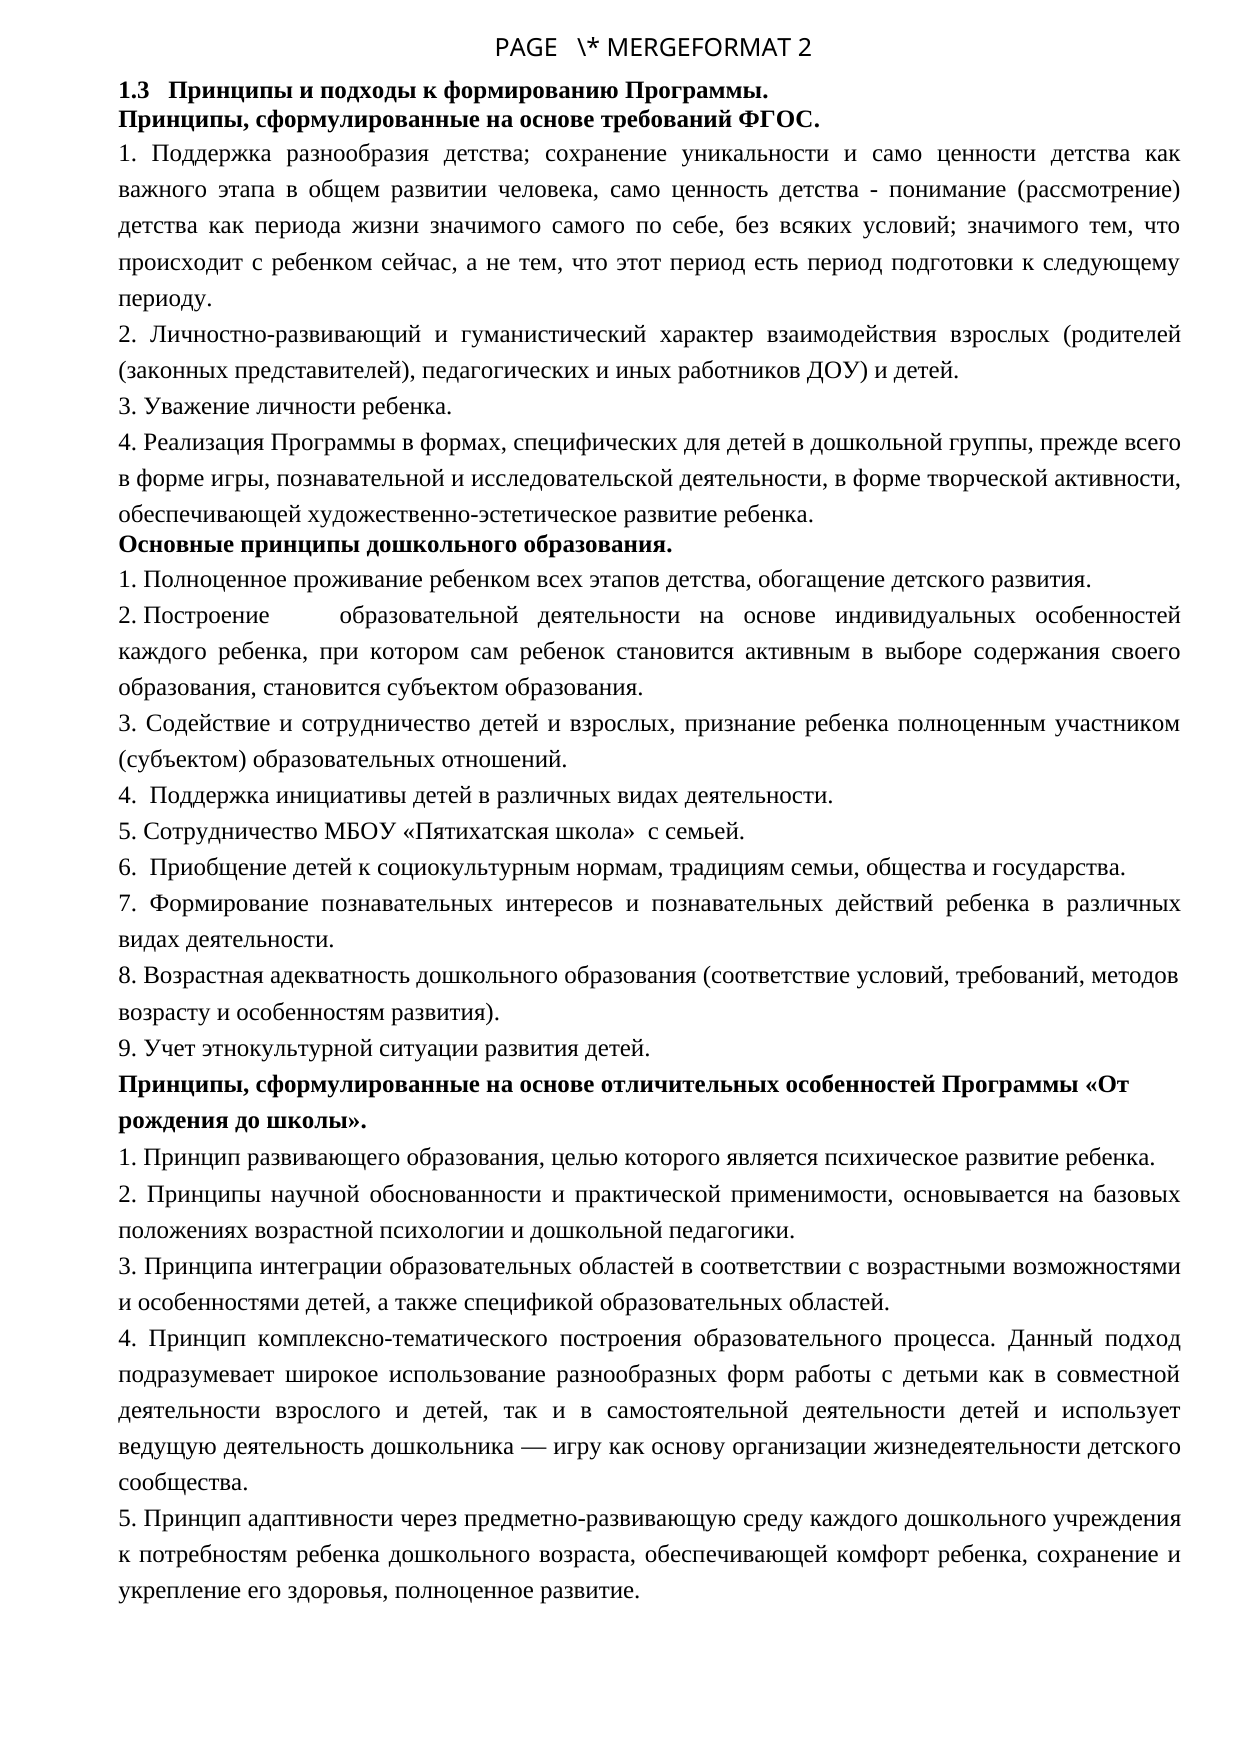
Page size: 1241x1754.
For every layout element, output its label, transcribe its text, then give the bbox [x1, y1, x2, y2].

text 1. Принцип развивающего образования, целью которого является психическое развитие ребенка. [118, 1136, 1182, 1173]
text 2. Построение образовательной деятельности на основе индивидуальных особенностей каждого ребенка, при котором сам ребенок становится активным в выборе содержания своего образования, становится субъектом образования. [118, 595, 1182, 703]
text 4. Принцип комплексно-тематического построения образовательного процесса. Данный подход подразумевает широкое использование разнообразных форм работы с детьми как в совместной деятельности взрослого и детей, так и в самостоятельной деятельности детей и использует ведущую деятельность дошкольника — игру как основу организации жизнедеятельности детского сообщества. [118, 1317, 1182, 1498]
text 1. Поддержка разнообразия детства; сохранение уникальности и само ценности детства как важного этапа в общем развитии человека, само ценность детства - понимание (рассмотрение) детства как периода жизни значимого самого по себе, без всяких условий; значимого тем, что происходит с ребенком сейчас, а не тем, что этот период есть период подготовки к следующему периоду. [118, 133, 1182, 313]
text 3. Содействие и сотрудничество детей и взрослых, признание ребенка полноценным участником (субъектом) образовательных отношений. [118, 703, 1182, 775]
text 8. Возрастная адекватность дошкольного образования (соответствие условий, требований, методов возрасту и особенностям развития). [118, 955, 1182, 1027]
text 2. Принципы научной обоснованности и практической применимости, основывается на базовых положениях возрастной психологии и дошкольной педагогики. [118, 1173, 1182, 1245]
text 9. Учет этнокультурной ситуации развития детей. [118, 1027, 1182, 1063]
text 3. Уважение личности ребенка. [118, 385, 1182, 421]
text 4. Поддержка инициативы детей в различных видах деятельности. [118, 775, 1182, 811]
text 1.3 Принципы и подходы к формированию Программы. [118, 75, 1182, 104]
text 5. Сотрудничество МБОУ «Пятихатская школа» с семьей. [118, 811, 1182, 847]
text 5. Принцип адаптивности через предметно-развивающую среду каждого дошкольного учреждения к потребностям ребенка дошкольного возраста, обеспечивающей комфорт ребенка, сохранение и укрепление его здоровья, полноценное развитие. [118, 1498, 1182, 1606]
text 4. Реализация Программы в формах, специфических для детей в дошкольной группы, прежде всего в форме игры, познавательной и исследовательской деятельности, в форме творческой активности, обеспечивающей художественно-эстетическое развитие ребенка. [118, 421, 1182, 529]
text 3. Принципа интеграции образовательных областей в соответствии с возрастными возможностями и особенностями детей, а также спецификой образовательных областей. [118, 1245, 1182, 1317]
text 1. Полноценное проживание ребенком всех этапов детства, обогащение детского развития. [118, 559, 1182, 595]
text Принципы, сформулированные на основе требований ФГОС. [118, 104, 1182, 133]
text 6. Приобщение детей к социокультурным нормам, традициям семьи, общества и государства. [118, 847, 1182, 883]
text 2. Личностно-развивающий и гуманистический характер взаимодействия взрослых (родителей (законных представителей), педагогических и иных работников ДОУ) и детей. [118, 313, 1182, 385]
text 7. Формирование познавательных интересов и познавательных действий ребенка в различных видах деятельности. [118, 883, 1182, 955]
text Принципы, сформулированные на основе отличительных особенностей Программы «От рождения до школы». [118, 1063, 1182, 1136]
text Основные принципы дошкольного образования. [118, 529, 1182, 559]
